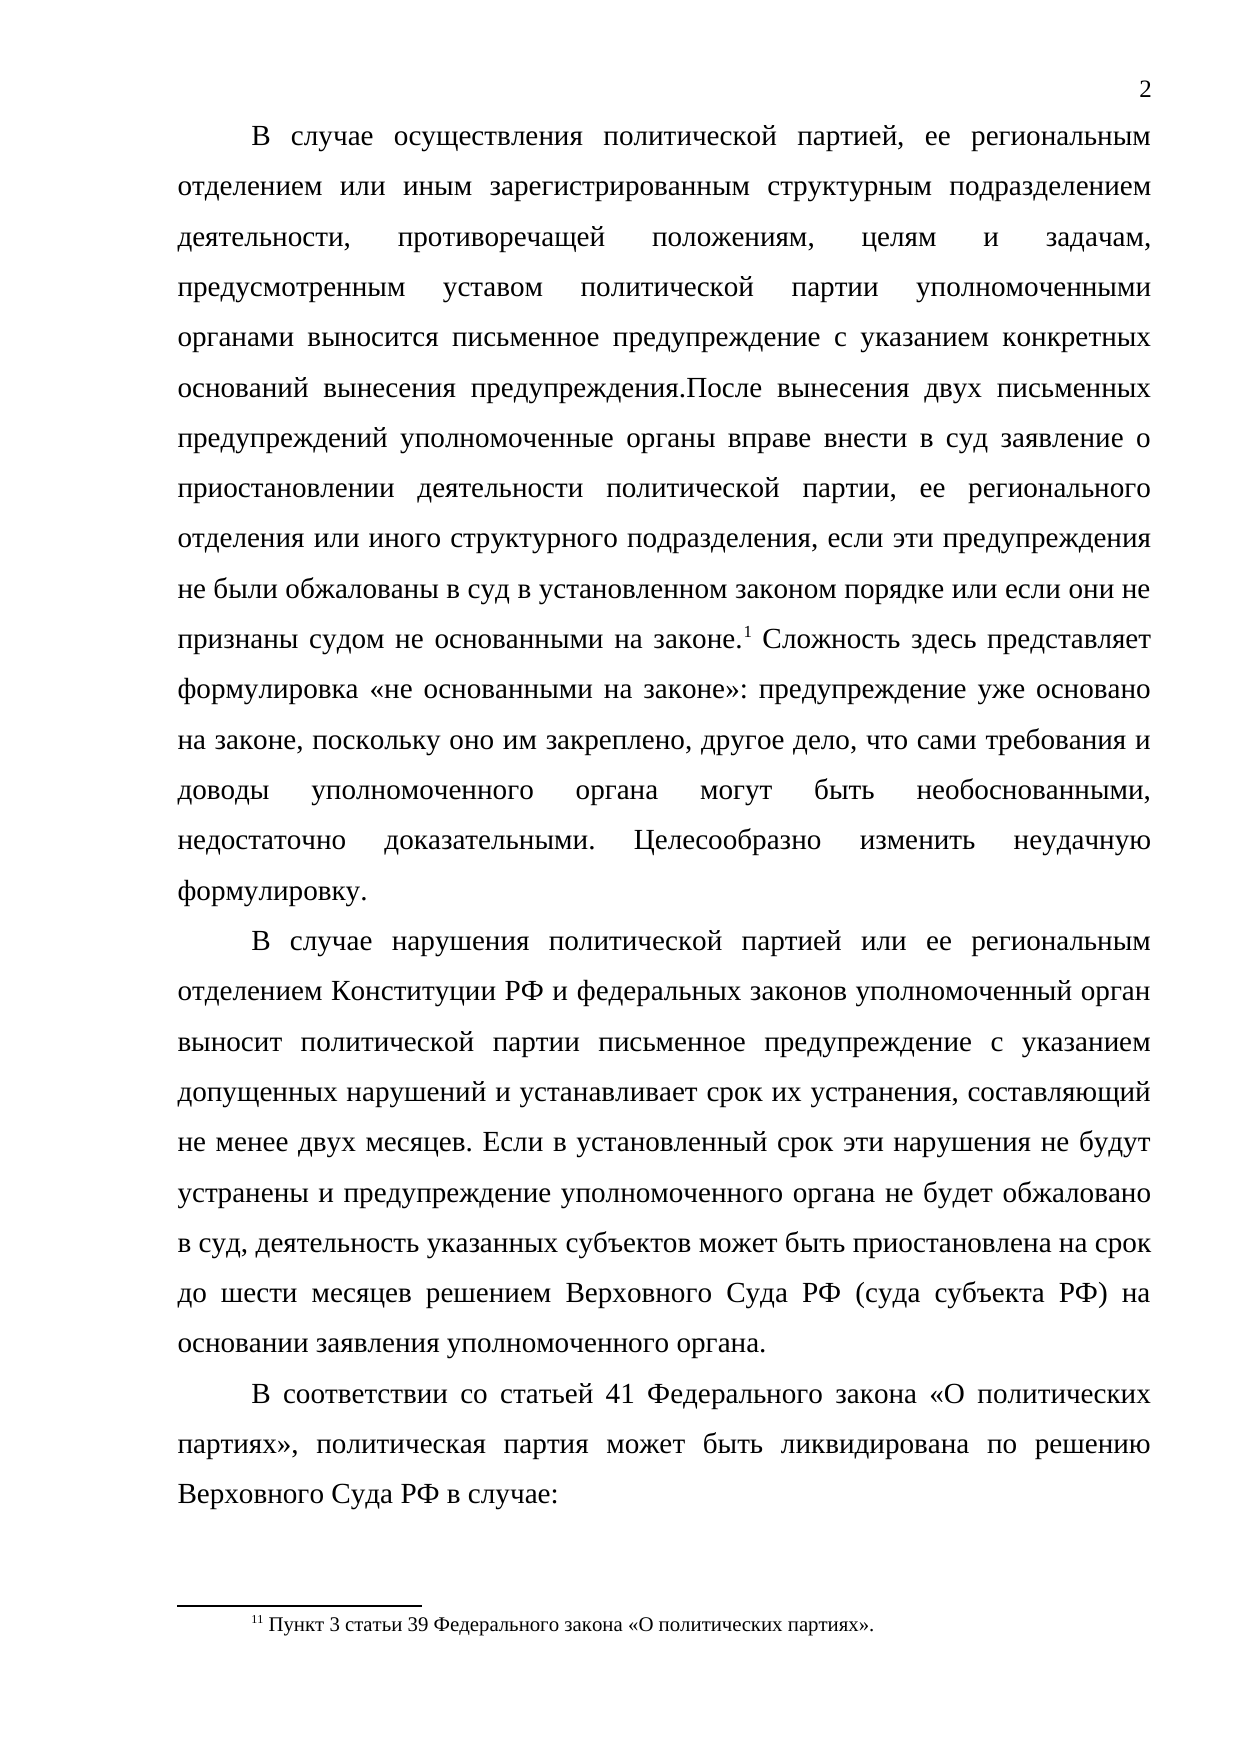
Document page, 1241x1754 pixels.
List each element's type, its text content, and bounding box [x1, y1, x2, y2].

text В случае нарушения политической партией или ее региональным отделением Конституции РФ и федеральных законов уполномоченный орган выносит политической партии письменное предупреждение с указанием допущенных нарушений и устанавливает срок их устранения, составляющий не менее двух месяцев. Если в установленный срок эти нарушения не будут устранены и предупреждение уполномоченного органа не будет обжаловано в суд, деятельность указанных субъектов может быть приостановлена на срок до шести месяцев решением Верховного Суда РФ (суда субъекта РФ) на основании заявления уполномоченного органа. [177, 923, 1152, 1359]
text В случае осуществления политической партией, ее региональным отделением или иным зарегистрированным структурным подразделением деятельности, противоречащей положениям, целям и задачам, предусмотренным уставом политической партии уполномоченными органами выносится письменное предупреждение с указанием конкретных оснований вынесения предупреждения.После вынесения двух письменных предупреждений уполномоченные органы вправе внести в суд заявление о приостановлении деятельности политической партии, ее регионального отделения или иного структурного подразделения, если эти предупреждения не были обжалованы в суд в установленном законом порядке или если они не признаны судом не основанными на законе.1 Сложность здесь представляет формулировка «не основанными на законе»: предупреждение уже основано на законе, поскольку оно им закреплено, другое дело, что сами требования и доводы уполномоченного органа могут быть необоснованными, недостаточно доказательными. Целесообразно изменить неудачную формулировку. [177, 118, 1152, 906]
text В соответствии со статьей 41 Федерального закона «О политических партиях», политическая партия может быть ликвидирована по решению Верховного Суда РФ в случае: [177, 1376, 1152, 1510]
